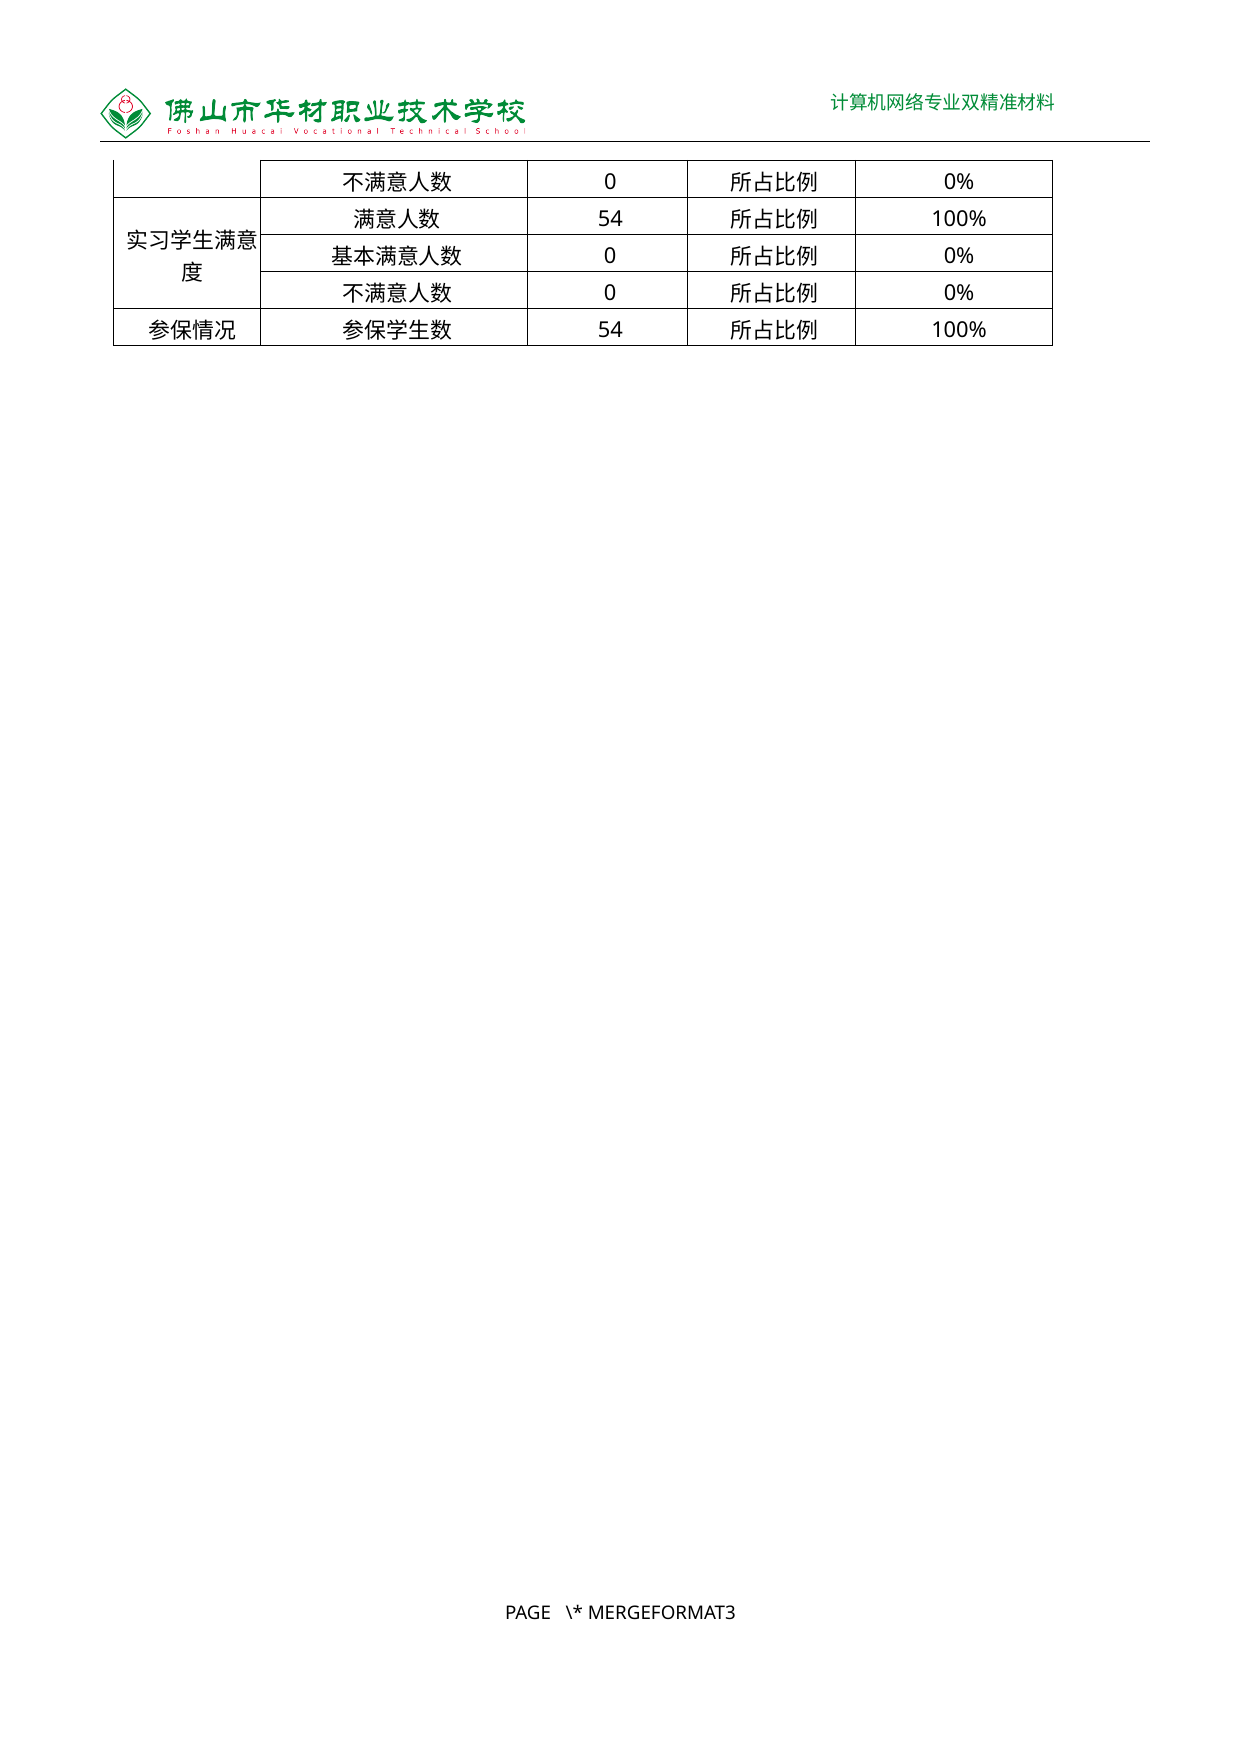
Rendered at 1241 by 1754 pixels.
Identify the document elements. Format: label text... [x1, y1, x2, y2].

table_cell 所占比例 [688, 272, 855, 308]
table_cell 实习学生满意度 [114, 198, 260, 308]
table_cell 0% [856, 272, 1052, 308]
table_cell 54 [528, 198, 687, 234]
table_cell 54 [528, 309, 687, 345]
table_cell 所占比例 [688, 309, 855, 345]
table_cell 0 [528, 272, 687, 308]
table_cell 0% [856, 235, 1052, 271]
table_cell 100% [856, 309, 1052, 345]
table_cell 100% [856, 198, 1052, 234]
table_cell 满意人数 [261, 198, 527, 234]
picture [100, 88, 526, 139]
table_cell 所占比例 [688, 161, 855, 197]
table_cell 所占比例 [688, 235, 855, 271]
table_cell 0% [856, 161, 1052, 197]
table_cell 所占比例 [688, 198, 855, 234]
table_cell 不满意人数 [261, 272, 527, 308]
table_cell 参保情况 [114, 309, 260, 345]
table_cell 0 [528, 235, 687, 271]
table_cell 基本满意人数 [261, 235, 527, 271]
table_cell 参保学生数 [261, 309, 527, 345]
table_cell 0 [528, 161, 687, 197]
table_cell 不满意人数 [261, 161, 527, 197]
